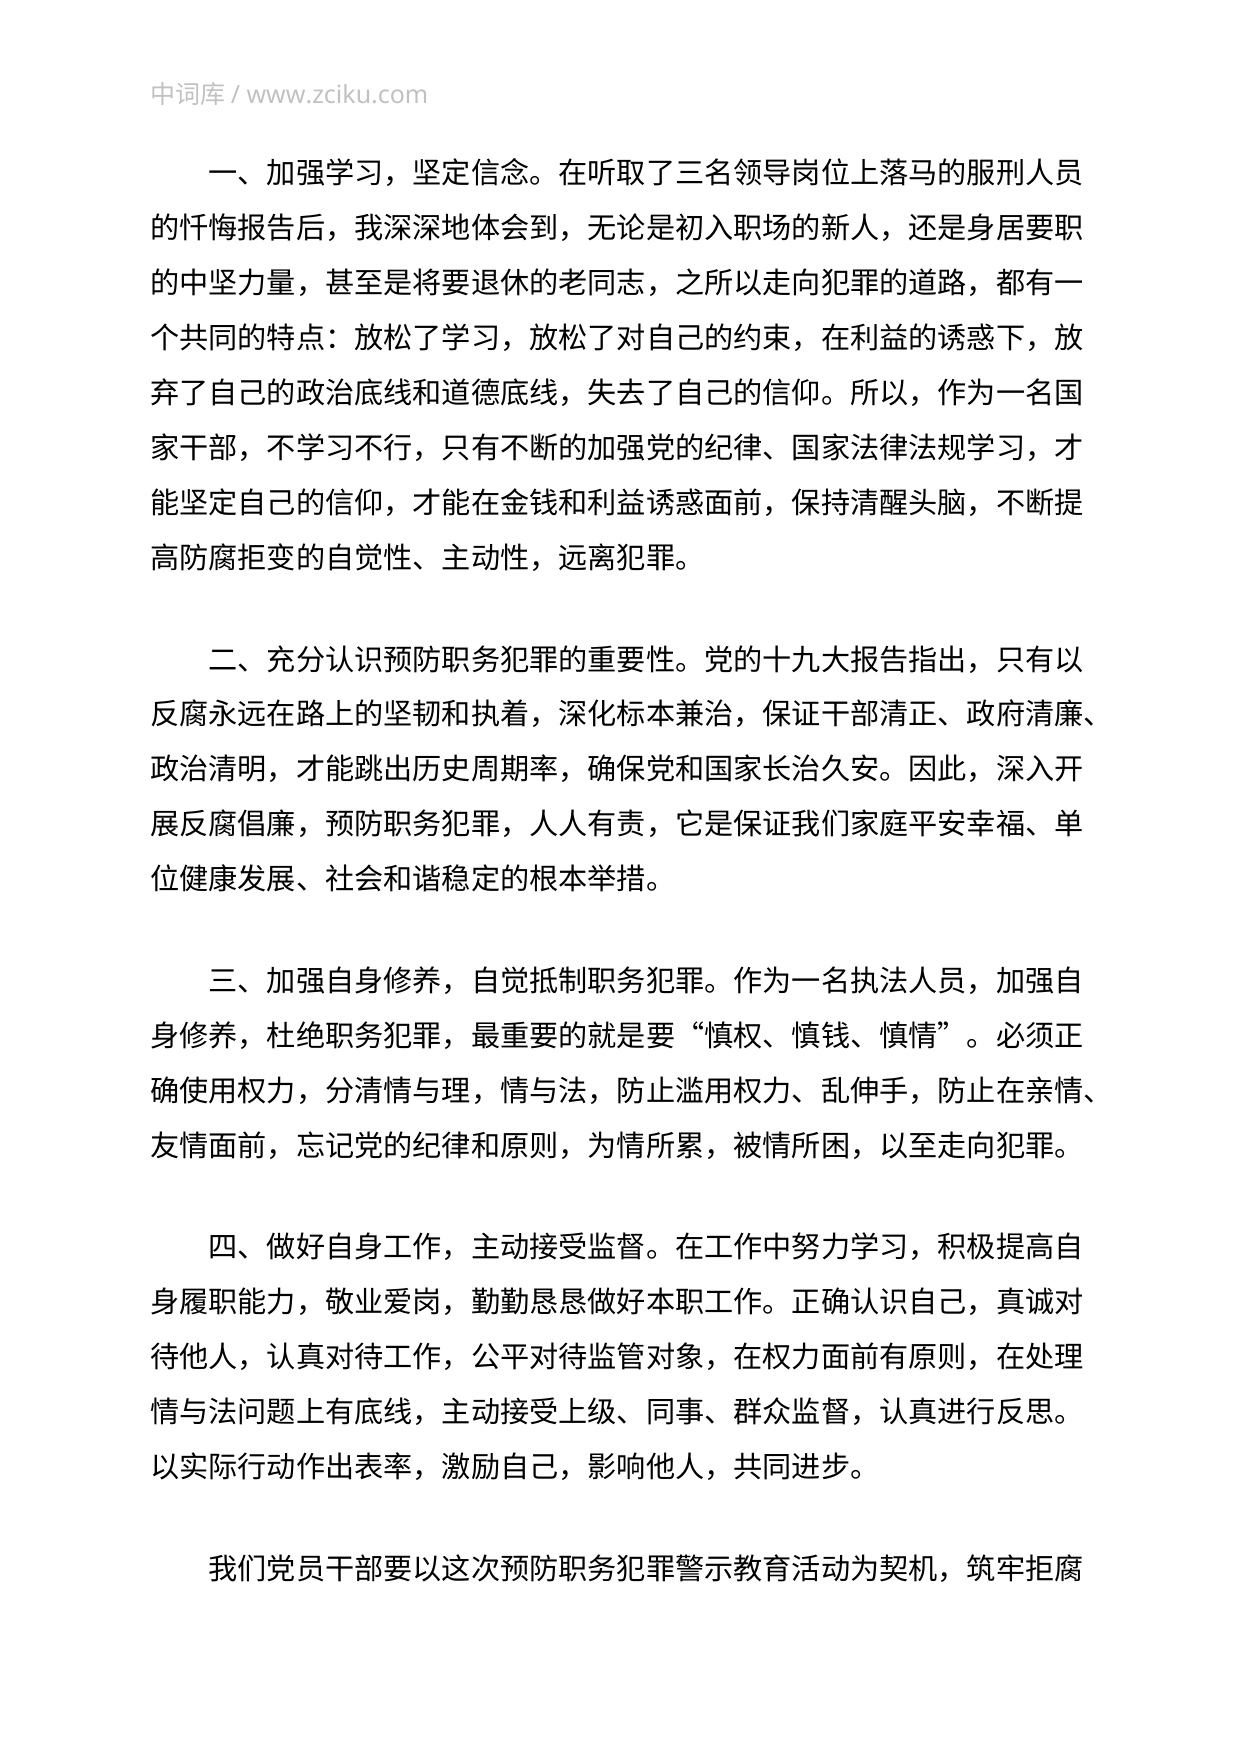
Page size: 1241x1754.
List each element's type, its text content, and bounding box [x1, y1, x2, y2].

text 一、加强学习，坚定信念。在听取了三名领导岗位上落马的服刑人员的忏悔报告后，我深深地体会到，无论是初入职场的新人，还是身居要职的中坚力量，甚至是将要退休的老同志，之所以走向犯罪的道路，都有一个共同的特点：放松了学习，放松了对自己的约束，在利益的诱惑下，放弃了自己的政治底线和道德底线，失去了自己的信仰。所以，作为一名国家干部，不学习不行，只有不断的加强党的纪律、国家法律法规学习，才能坚定自己的信仰，才能在金钱和利益诱惑面前，保持清醒头脑，不断提高防腐拒变的自觉性、主动性，远离犯罪。 [150, 150, 1090, 577]
text 二、充分认识预防职务犯罪的重要性。党的十九大报告指出，只有以反腐永远在路上的坚韧和执着，深化标本兼治，保证干部清正、政府清廉、政治清明，才能跳出历史周期率，确保党和国家长治久安。因此，深入开展反腐倡廉，预防职务犯罪，人人有责，它是保证我们家庭平安幸福、单位健康发展、社会和谐稳定的根本举措。 [150, 636, 1090, 898]
text 四、做好自身工作，主动接受监督。在工作中努力学习，积极提高自身履职能力，敬业爱岗，勤勤恳恳做好本职工作。正确认识自己，真诚对待他人，认真对待工作，公平对待监管对象，在权力面前有原则，在处理情与法问题上有底线，主动接受上级、同事、群众监督，认真进行反思。以实际行动作出表率，激励自己，影响他人，共同进步。 [150, 1224, 1090, 1486]
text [150, 1545, 1090, 1587]
text 三、加强自身修养，自觉抵制职务犯罪。作为一名执法人员，加强自身修养，杜绝职务犯罪，最重要的就是要“慎权、慎钱、慎情”。必须正确使用权力，分清情与理，情与法，防止滥用权力、乱伸手，防止在亲情、友情面前，忘记党的纪律和原则，为情所累，被情所困，以至走向犯罪。 [150, 957, 1090, 1164]
